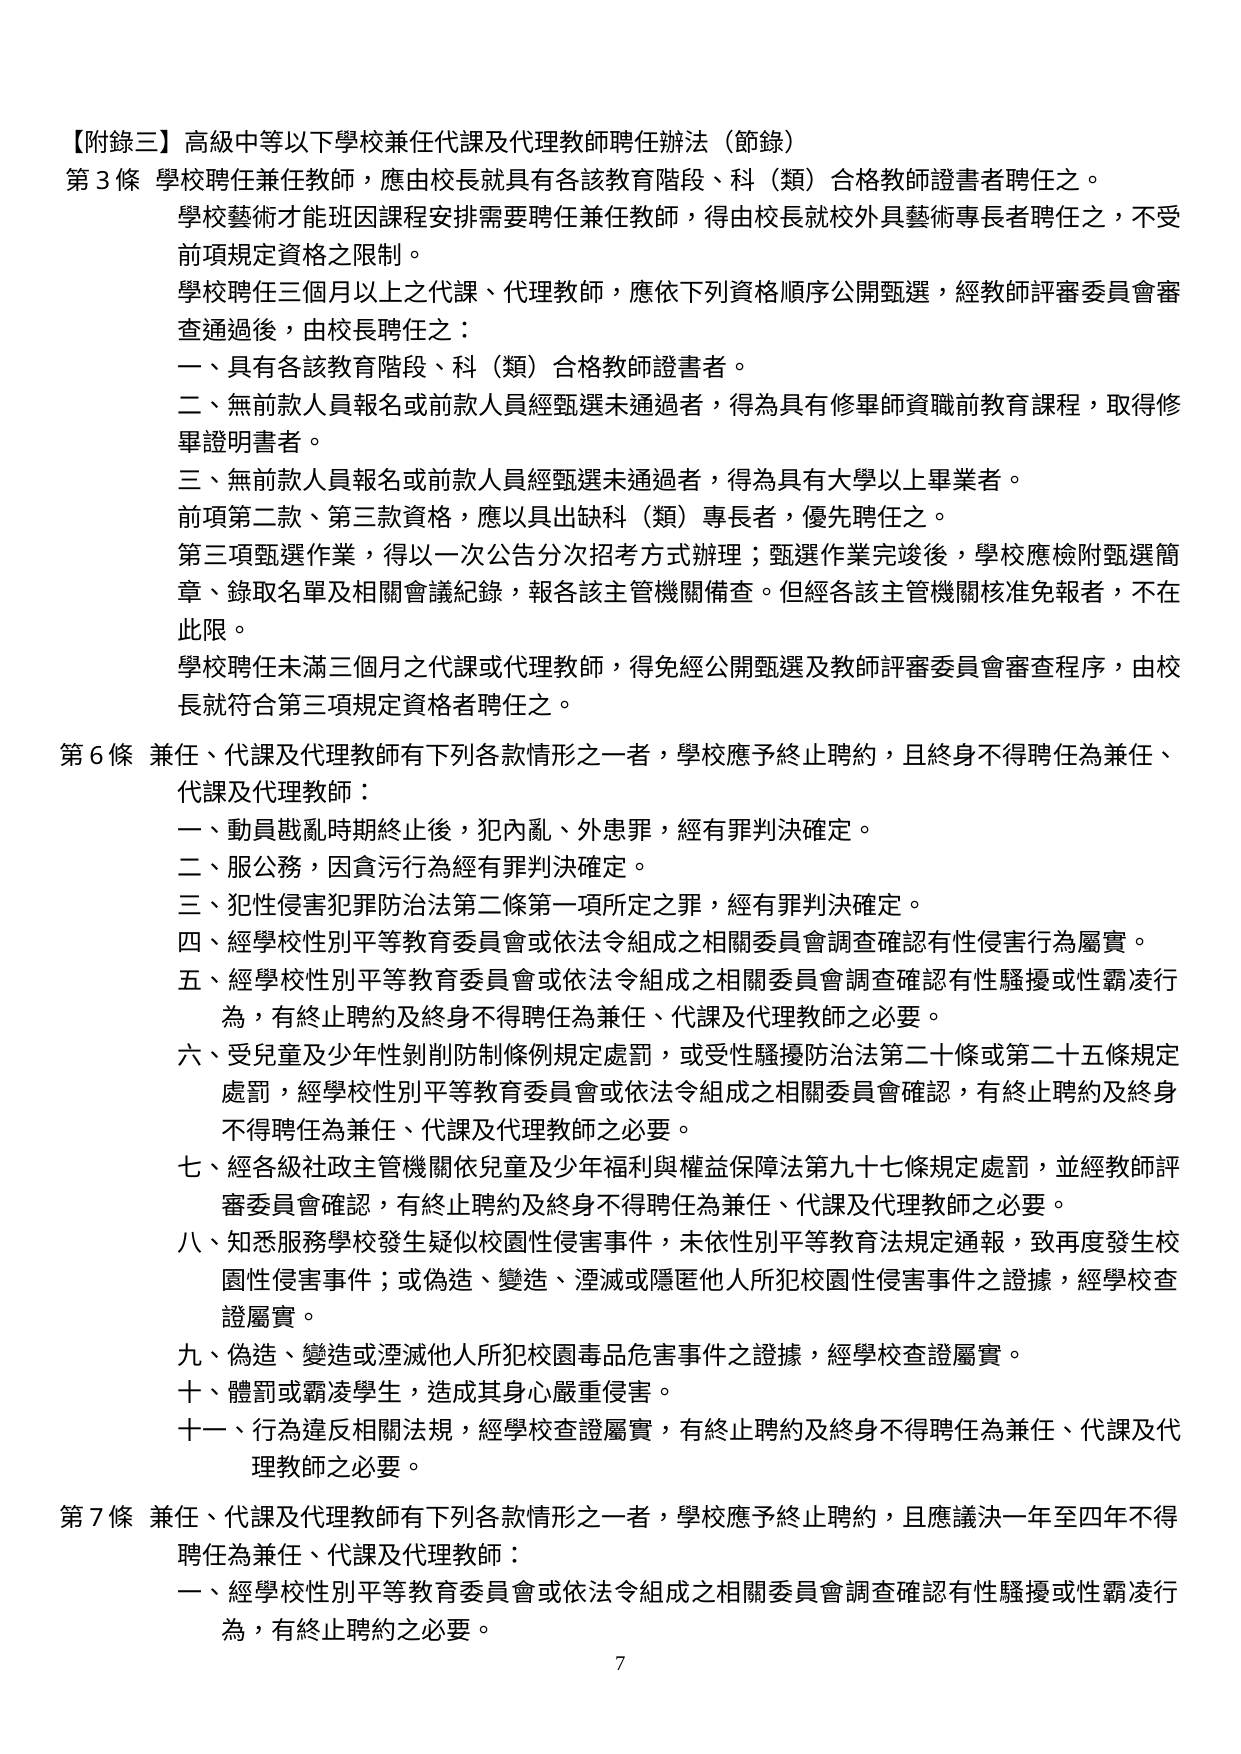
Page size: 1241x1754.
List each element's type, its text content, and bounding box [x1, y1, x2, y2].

text 學校藝術才能班因課程安排需要聘任兼任教師，得由校長就校外具藝術專長者聘任之，不受前項規定資格之限制。 [177, 197, 1181, 272]
text 一、具有各該教育階段、科（類）合格教師證書者。 [177, 347, 1181, 384]
text 前項第二款、第三款資格，應以具出缺科（類）專長者，優先聘任之。 [177, 497, 1181, 534]
text 十、體罰或霸凌學生，造成其身心嚴重侵害。 [177, 1372, 1181, 1409]
text 一、經學校性別平等教育委員會或依法令組成之相關委員會調查確認有性騷擾或性霸凌行為，有終止聘約之必要。 [177, 1572, 1181, 1647]
text 三、犯性侵害犯罪防治法第二條第一項所定之罪，經有罪判決確定。 [177, 884, 1181, 922]
text 第6條 兼任、代課及代理教師有下列各款情形之一者，學校應予終止聘約，且終身不得聘任為兼任、代課及代理教師： [59, 734, 1181, 809]
text 三、無前款人員報名或前款人員經甄選未通過者，得為具有大學以上畢業者。 [177, 459, 1181, 497]
text 第7條 兼任、代課及代理教師有下列各款情形之一者，學校應予終止聘約，且應議決一年至四年不得聘任為兼任、代課及代理教師： [59, 1497, 1181, 1572]
text 八、知悉服務學校發生疑似校園性侵害事件，未依性別平等教育法規定通報，致再度發生校園性侵害事件；或偽造、變造、湮滅或隱匿他人所犯校園性侵害事件之證據，經學校查證屬實。 [177, 1222, 1181, 1334]
text 二、服公務，因貪污行為經有罪判決確定。 [177, 847, 1181, 884]
text 九、偽造、變造或湮滅他人所犯校園毒品危害事件之證據，經學校查證屬實。 [177, 1334, 1181, 1372]
text 學校聘任三個月以上之代課、代理教師，應依下列資格順序公開甄選，經教師評審委員會審查通過後，由校長聘任之： [177, 272, 1181, 347]
text 二、無前款人員報名或前款人員經甄選未通過者，得為具有修畢師資職前教育課程，取得修畢證明書者。 [177, 384, 1181, 459]
text 【附錄三】高級中等以下學校兼任代課及代理教師聘任辦法（節錄） [59, 122, 1181, 159]
text 十一、行為違反相關法規，經學校查證屬實，有終止聘約及終身不得聘任為兼任、代課及代理教師之必要。 [177, 1409, 1181, 1484]
text 第三項甄選作業，得以一次公告分次招考方式辦理；甄選作業完竣後，學校應檢附甄選簡章、錄取名單及相關會議紀錄，報各該主管機關備查。但經各該主管機關核准免報者，不在此限。 [177, 534, 1181, 647]
text 六、受兒童及少年性剝削防制條例規定處罰，或受性騷擾防治法第二十條或第二十五條規定處罰，經學校性別平等教育委員會或依法令組成之相關委員會確認，有終止聘約及終身不得聘任為兼任、代課及代理教師之必要。 [177, 1034, 1181, 1147]
text 第3條 學校聘任兼任教師，應由校長就具有各該教育階段、科（類）合格教師證書者聘任之。 [59, 159, 1181, 197]
text 一、動員戡亂時期終止後，犯內亂、外患罪，經有罪判決確定。 [177, 809, 1181, 847]
text 學校聘任未滿三個月之代課或代理教師，得免經公開甄選及教師評審委員會審查程序，由校長就符合第三項規定資格者聘任之。 [177, 647, 1181, 722]
text 五、經學校性別平等教育委員會或依法令組成之相關委員會調查確認有性騷擾或性霸凌行為，有終止聘約及終身不得聘任為兼任、代課及代理教師之必要。 [177, 959, 1181, 1034]
text 七、經各級社政主管機關依兒童及少年福利與權益保障法第九十七條規定處罰，並經教師評審委員會確認，有終止聘約及終身不得聘任為兼任、代課及代理教師之必要。 [177, 1147, 1181, 1222]
text 四、經學校性別平等教育委員會或依法令組成之相關委員會調查確認有性侵害行為屬實。 [177, 922, 1181, 959]
